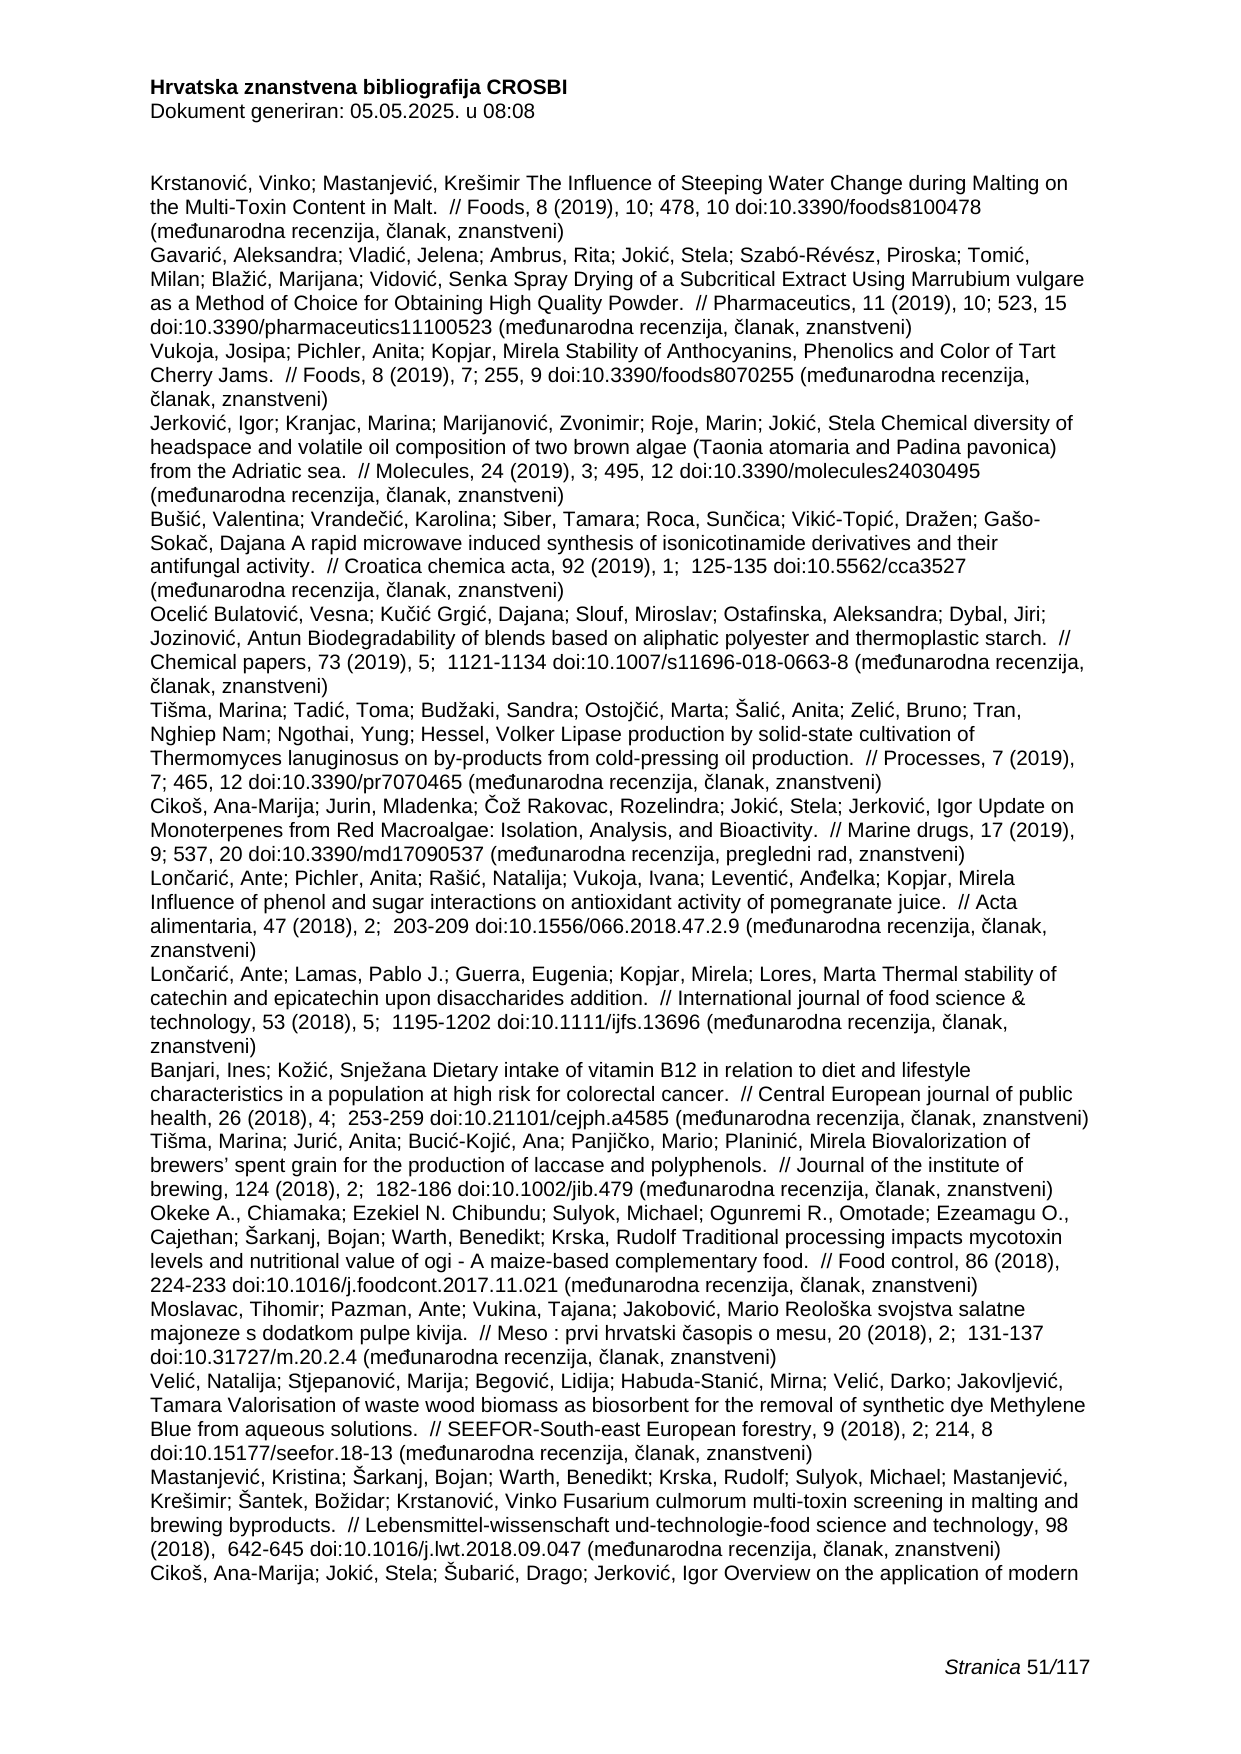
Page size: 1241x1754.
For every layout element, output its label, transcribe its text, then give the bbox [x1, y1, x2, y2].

text Gavarić, Aleksandra; Vladić, Jelena; Ambrus, Rita; Jokić, Stela; Szabó-Révész, Piroska; Tomić, Milan; Blažić, Marijana; Vidović, Senka [150, 243, 1090, 339]
text Banjari, Ines; Kožić, Snježana [150, 1057, 1090, 1129]
text Okeke A., Chiamaka; Ezekiel N. Chibundu; Sulyok, Michael; Ogunremi R., Omotade; Ezeamagu O., Cajethan; Šarkanj, Bojan; Warth, Benedikt; Krska, Rudolf [150, 1201, 1090, 1297]
text Tišma, Marina; Tadić, Toma; Budžaki, Sandra; Ostojčić, Marta; Šalić, Anita; Zelić, Bruno; Tran, Nghiep Nam; Ngothai, Yung; Hessel, Volker [150, 698, 1090, 794]
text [150, 1561, 1090, 1584]
text Jerković, Igor; Kranjac, Marina; Marijanović, Zvonimir; Roje, Marin; Jokić, Stela [150, 411, 1090, 506]
text Moslavac, Tihomir; Pazman, Ante; Vukina, Tajana; Jakobović, Mario [150, 1297, 1090, 1369]
text Tišma, Marina; Jurić, Anita; Bucić-Kojić, Ana; Panjičko, Mario; Planinić, Mirela [150, 1129, 1090, 1201]
text Mastanjević, Kristina; Šarkanj, Bojan; Warth, Benedikt; Krska, Rudolf; Sulyok, Michael; Mastanjević, Krešimir; Šantek, Božidar; Krstanović, Vinko [150, 1465, 1090, 1561]
text Velić, Natalija; Stjepanović, Marija; Begović, Lidija; Habuda-Stanić, Mirna; Velić, Darko; Jakovljević, Tamara [150, 1369, 1090, 1465]
text Lončarić, Ante; Lamas, Pablo J.; Guerra, Eugenia; Kopjar, Mirela; Lores, Marta [150, 962, 1090, 1057]
text Bušić, Valentina; Vrandečić, Karolina; Siber, Tamara; Roca, Sunčica; Vikić-Topić, Dražen; Gašo-Sokač, Dajana [150, 506, 1090, 602]
text Ocelić Bulatović, Vesna; Kučić Grgić, Dajana; Slouf, Miroslav; Ostafinska, Aleksandra; Dybal, Jiri; Jozinović, Antun [150, 602, 1090, 698]
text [150, 171, 1090, 243]
text Cikoš, Ana-Marija; Jurin, Mladenka; Čož Rakovac, Rozelindra; Jokić, Stela; Jerković, Igor [150, 794, 1090, 866]
text Lončarić, Ante; Pichler, Anita; Rašić, Natalija; Vukoja, Ivana; Leventić, Anđelka; Kopjar, Mirela [150, 866, 1090, 962]
text Vukoja, Josipa; Pichler, Anita; Kopjar, Mirela [150, 339, 1090, 411]
